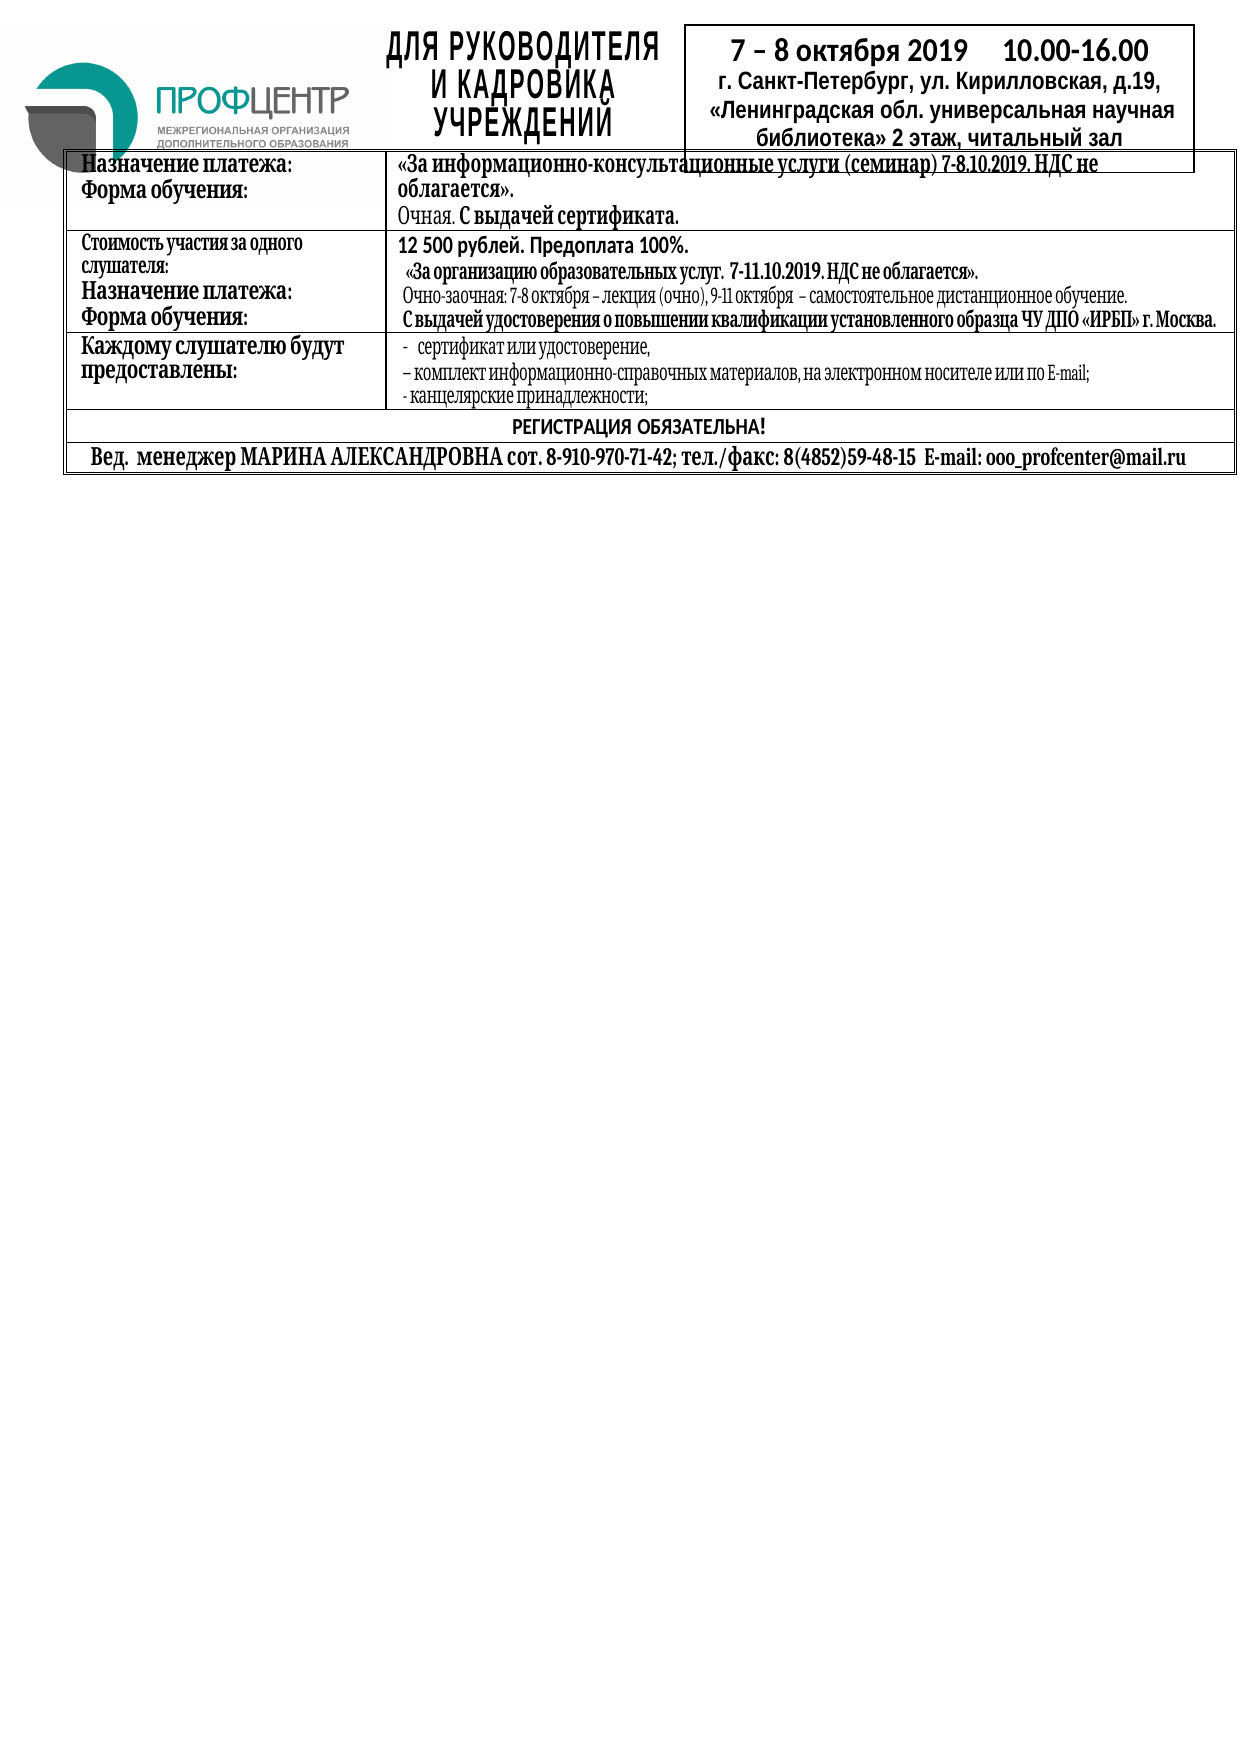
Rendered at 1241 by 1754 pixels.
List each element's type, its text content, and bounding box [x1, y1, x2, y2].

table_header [67, 152, 385, 230]
table_cell - сертификат или удостоверение, – комплект информационно-справочных материалов, на электронном носителе или по E-mail; - канцелярские принадлежности; [387, 333, 1234, 409]
table_cell 12 500 рублей. Предоплата 100%. «За организацию образовательных услуг. 7-11.10.2019. НДС не облагается». Очно-заочная: 7-8 октября – лекция (очно), 9-11 октября – самостоятельное дистанционное обучение. С выдачей удостоверения о повышении квалификации установленного образца ЧУ ДПО «ИРБП» г. Москва. [387, 231, 1234, 332]
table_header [387, 152, 1234, 230]
table_cell Стоимость участия за одного слушателя: Назначение платежа: Форма обучения: [67, 231, 385, 332]
table_cell РЕГИСТРАЦИЯ ОБЯЗАТЕЛЬНА! [67, 410, 1234, 442]
table_cell Каждому слушателю будут предоставлены: [67, 333, 385, 409]
picture [0, 29, 394, 206]
table_cell Вед. менеджер МАРИНА АЛЕКСАНДРОВНА сот. 8-910-970-71-42; тел./факс: 8(4852)59-48-15 E-mail: ooo_profcenter@mail.ru [67, 443, 1234, 472]
